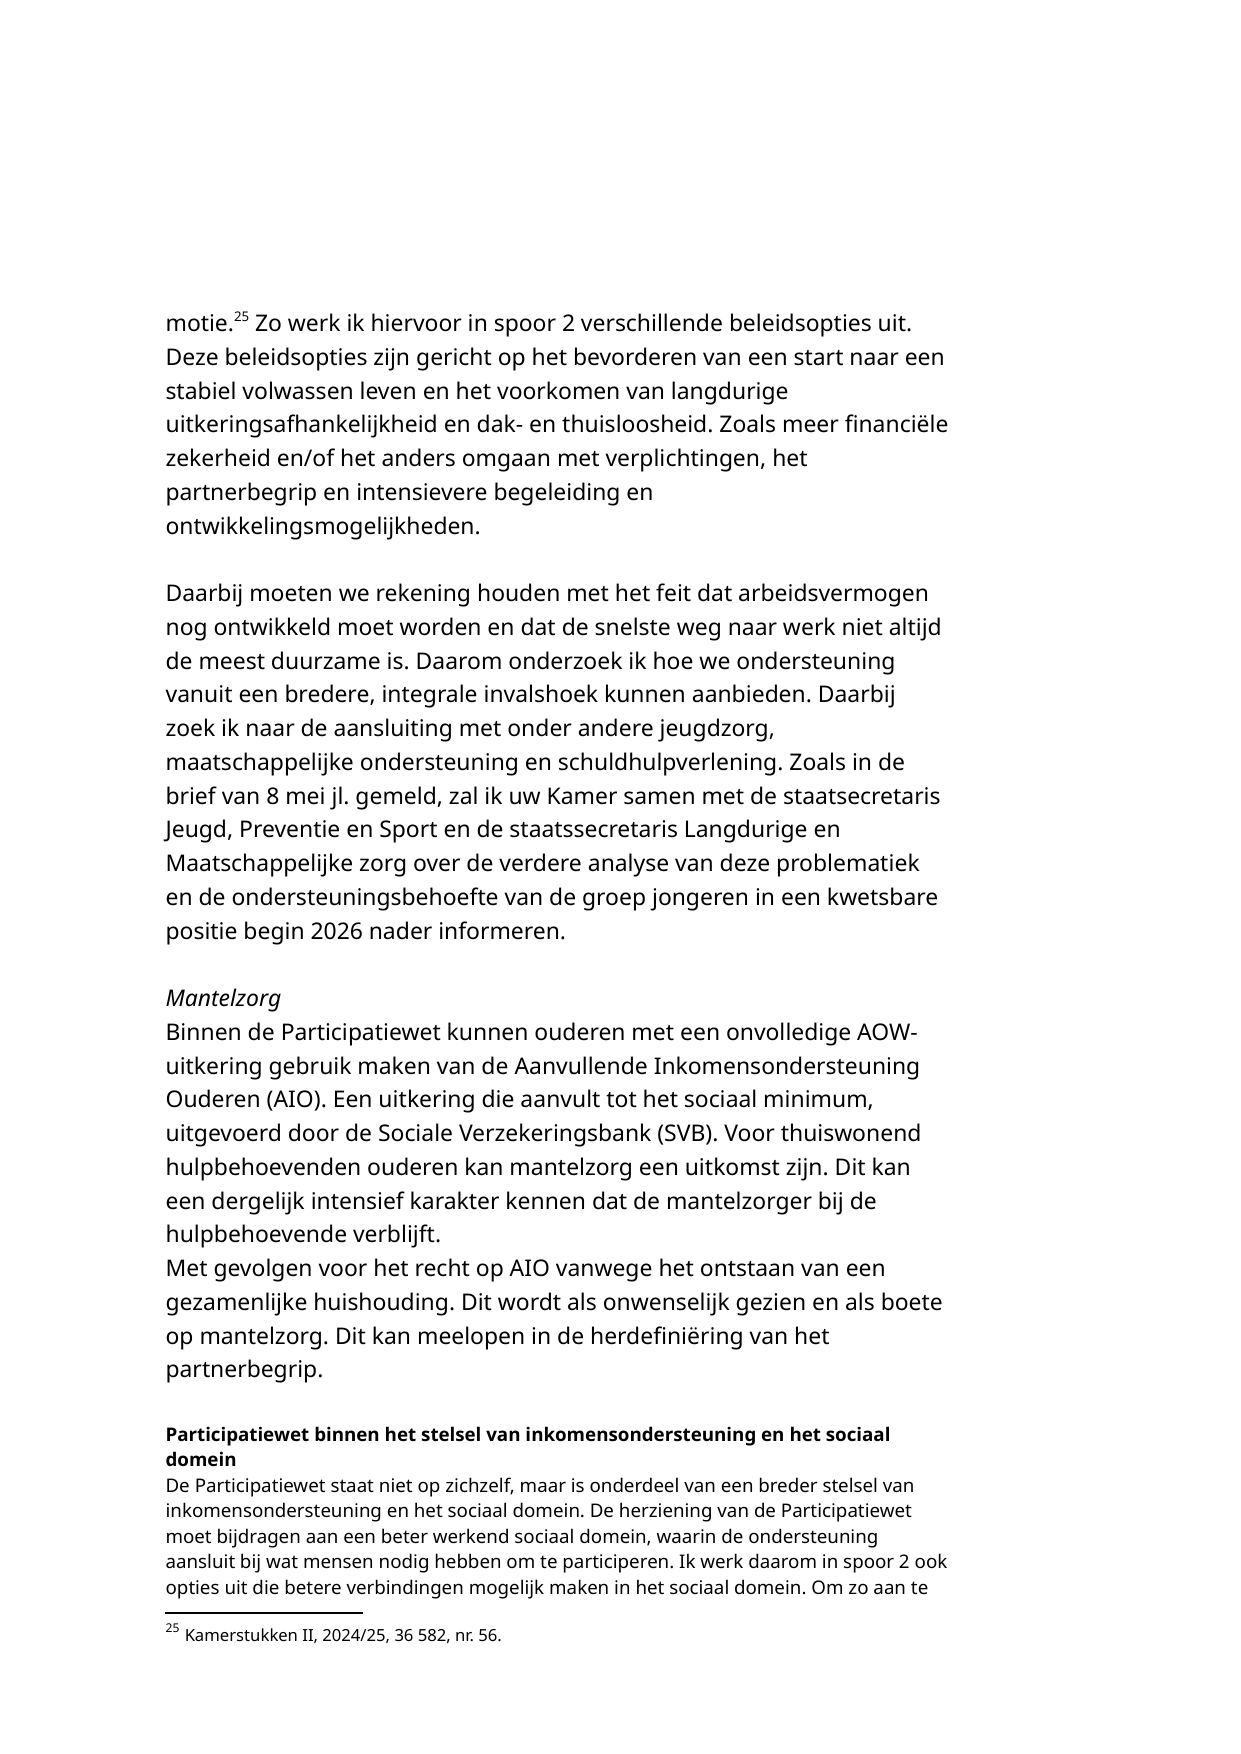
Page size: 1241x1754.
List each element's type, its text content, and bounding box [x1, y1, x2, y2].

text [165, 307, 951, 541]
text Binnen de Participatiewet kunnen ouderen met een onvolledige AOW-uitkering gebruik maken van de Aanvullende Inkomensondersteuning Ouderen (AIO). Een uitkering die aanvult tot het sociaal minimum, uitgevoerd door de Sociale Verzekeringsbank (SVB). Voor thuiswonend hulpbehoevenden ouderen kan mantelzorg een uitkomst zijn. Dit kan een dergelijk intensief karakter kennen dat de mantelzorger bij de hulpbehoevende verblijft. [165, 1016, 951, 1249]
text Daarbij moeten we rekening houden met het feit dat arbeidsvermogen nog ontwikkeld moet worden en dat de snelste weg naar werk niet altijd de meest duurzame is. Daarom onderzoek ik hoe we ondersteuning vanuit een bredere, integrale invalshoek kunnen aanbieden. Daarbij zoek ik naar de aansluiting met onder andere jeugdzorg, maatschappelijke ondersteuning en schuldhulpverlening. Zoals in de brief van 8 mei jl. gemeld, zal ik uw Kamer samen met de staatsecretaris Jeugd, Preventie en Sport en de staatssecretaris Langdurige en Maatschappelijke zorg over de verdere analyse van deze problematiek en de ondersteuningsbehoefte van de groep jongeren in een kwetsbare positie begin 2026 nader informeren. [165, 577, 951, 946]
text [165, 1421, 951, 1599]
text Met gevolgen voor het recht op AIO vanwege het ontstaan van een gezamenlijke huishouding. Dit wordt als onwenselijk gezien en als boete op mantelzorg. Dit kan meelopen in de herdefiniëring van het partnerbegrip. [165, 1252, 951, 1384]
text Mantelzorg [165, 982, 951, 1013]
